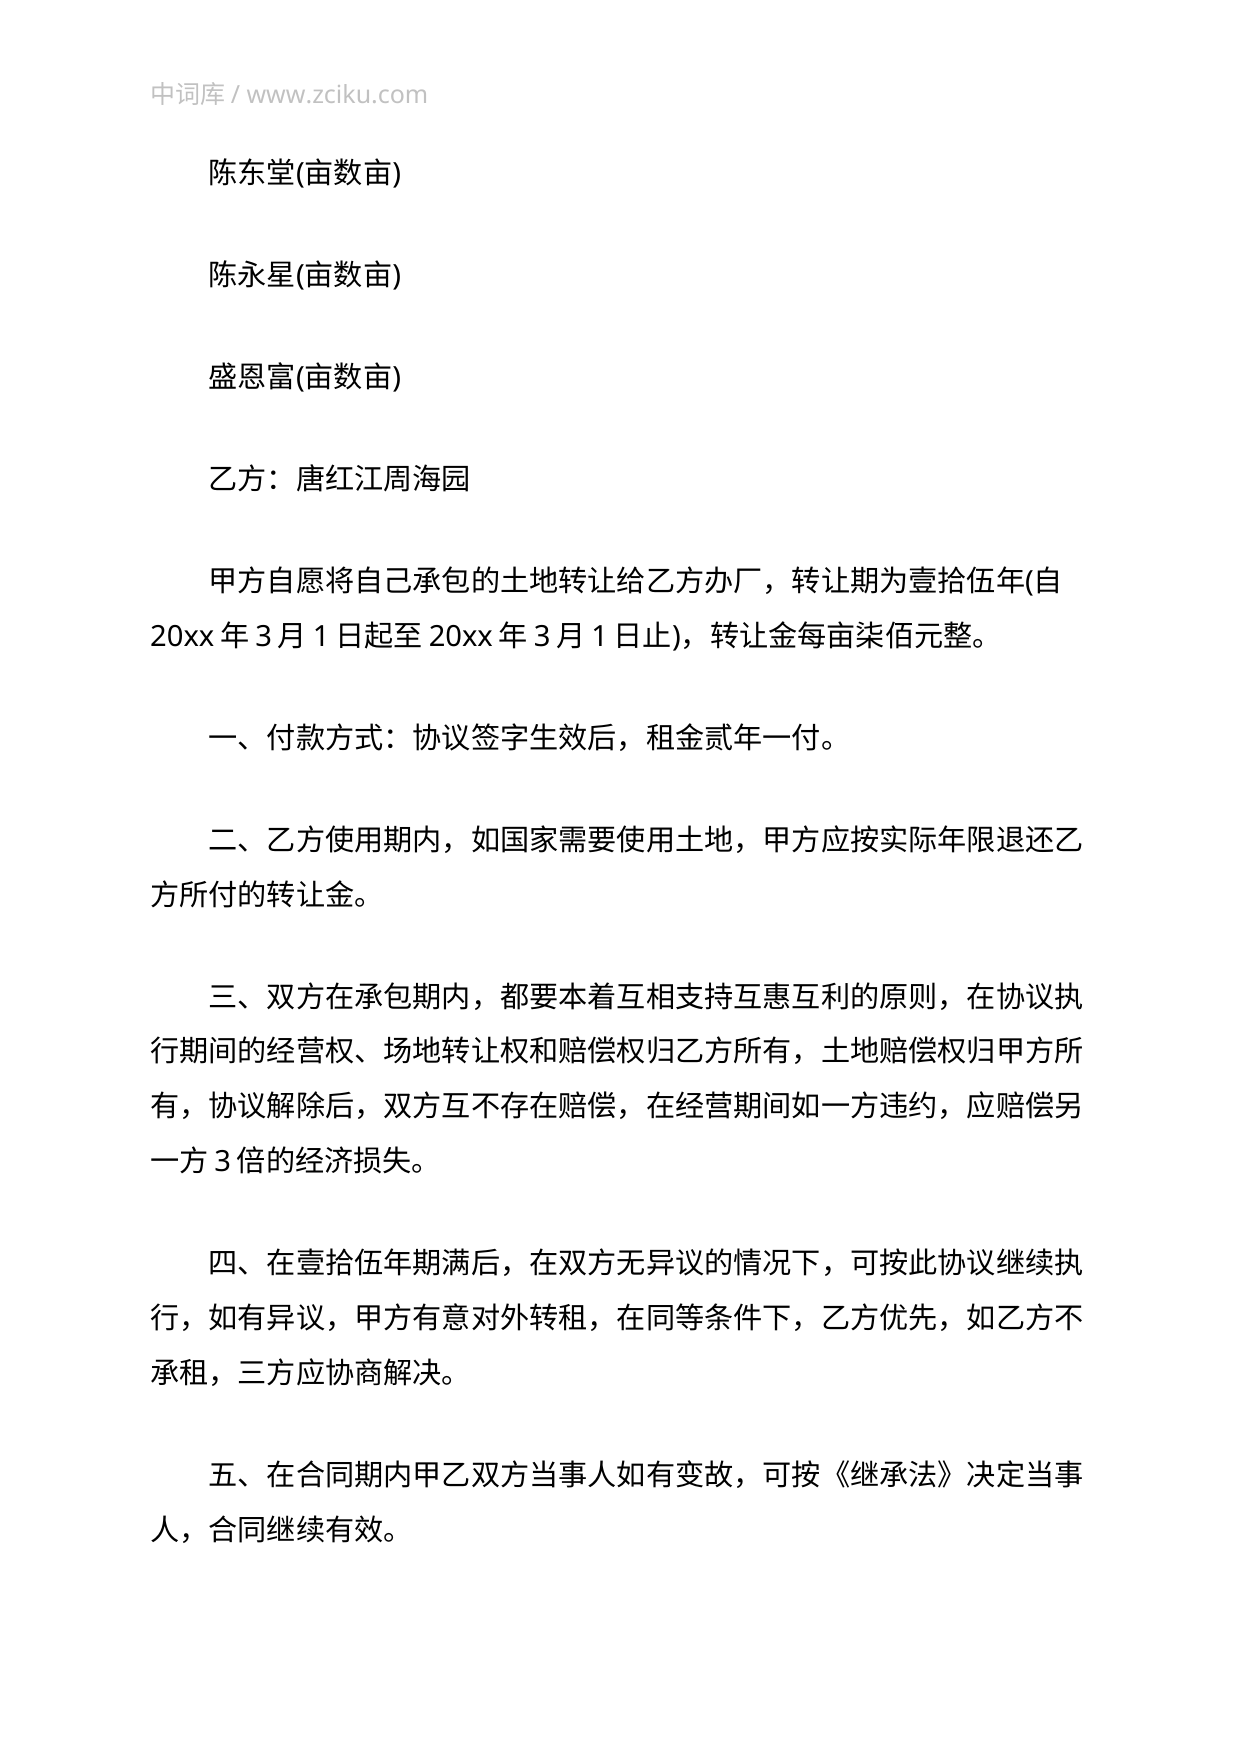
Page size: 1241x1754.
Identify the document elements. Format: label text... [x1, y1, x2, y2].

text 陈永星(亩数亩) [150, 252, 1090, 294]
text 乙方：唐红江周海园 [150, 456, 1090, 498]
text 四、在壹拾伍年期满后，在双方无异议的情况下，可按此协议继续执行，如有异议，甲方有意对外转租，在同等条件下，乙方优先，如乙方不承租，三方应协商解决。 [150, 1240, 1090, 1392]
text 五、在合同期内甲乙双方当事人如有变故，可按《继承法》决定当事人，合同继续有效。 [150, 1451, 1090, 1548]
text 三、双方在承包期内，都要本着互相支持互惠互利的原则，在协议执行期间的经营权、场地转让权和赔偿权归乙方所有，土地赔偿权归甲方所有，协议解除后，双方互不存在赔偿，在经营期间如一方违约，应赔偿另一方3倍的经济损失。 [150, 973, 1090, 1180]
text 盛恩富(亩数亩) [150, 354, 1090, 396]
text 一、付款方式：协议签字生效后，租金贰年一付。 [150, 715, 1090, 757]
text 甲方自愿将自己承包的土地转让给乙方办厂，转让期为壹拾伍年(自20xx年3月1日起至20xx年3月1日止)，转让金每亩柒佰元整。 [150, 558, 1090, 655]
text 陈东堂(亩数亩) [150, 150, 1090, 192]
text 二、乙方使用期内，如国家需要使用土地，甲方应按实际年限退还乙方所付的转让金。 [150, 816, 1090, 914]
